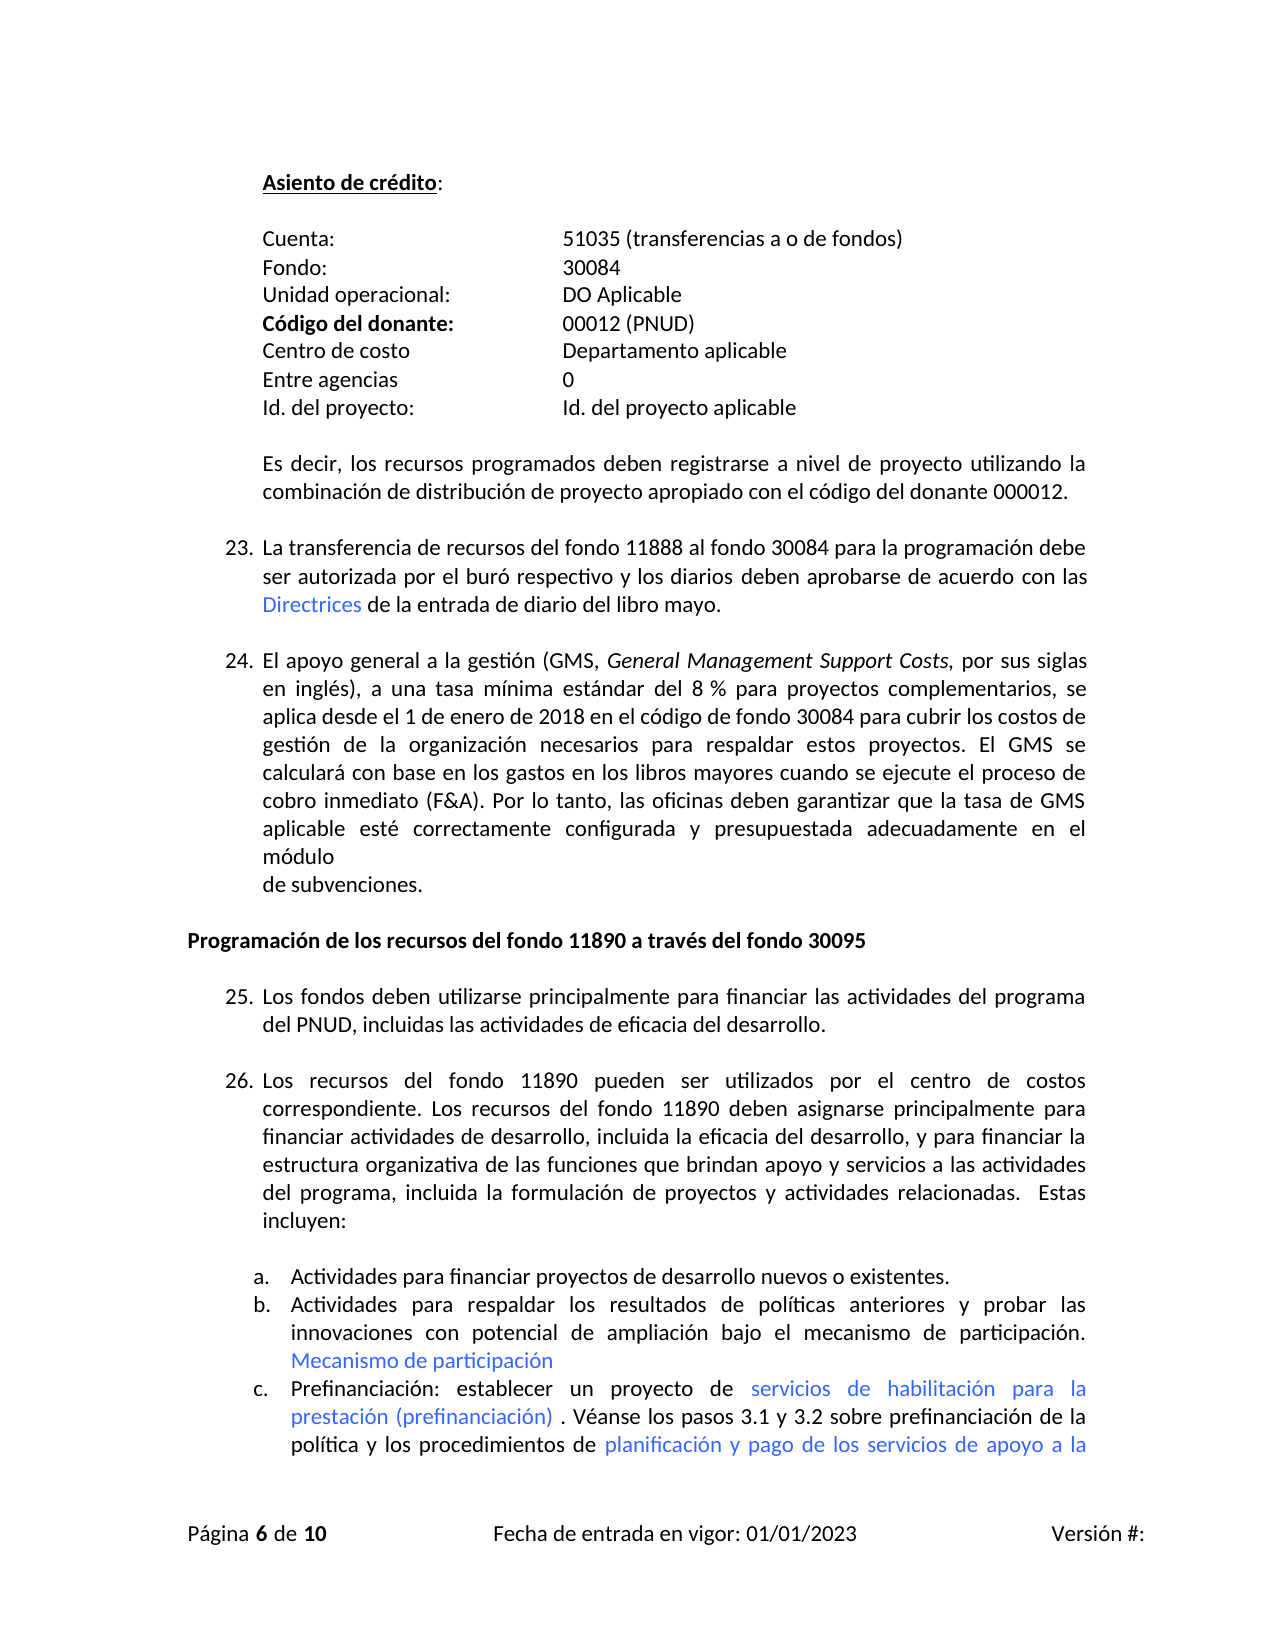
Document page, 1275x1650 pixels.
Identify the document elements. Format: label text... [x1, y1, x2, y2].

list Actividades para financiar proyectos de desarrollo nuevos o existentes. [253, 1262, 1087, 1290]
list Actividades para respaldar los resultados de políticas anteriores y probar las innovaciones con potencial de ampliación bajo el mecanismo de participación. Mecanismo de participación [253, 1290, 1087, 1374]
text Fondo: 30084 [262, 253, 1087, 281]
text Unidad operacional: DO Aplicable [262, 281, 1087, 309]
text Centro de costo Departamento aplicable [262, 337, 1087, 365]
list Los fondos deben utilizarse principalmente para financiar las actividades del programa del PNUD, incluidas las actividades de eficacia del desarrollo. [225, 982, 1087, 1038]
text Asiento de crédito: [262, 168, 1087, 197]
text Es decir, los recursos programados deben registrarse a nivel de proyecto utilizando la combinación de distribución de proyecto apropiado con el código del donante 000012. [262, 449, 1087, 505]
list La transferencia de recursos del fondo 11888 al fondo 30084 para la programación debe ser autorizada por el buró respectivo y los diarios deben aprobarse de acuerdo con las Directrices de la entrada de diario del libro mayo. [225, 533, 1087, 618]
text Programación de los recursos del fondo 11890 a través del fondo 30095 [187, 926, 1087, 954]
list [253, 1374, 1087, 1458]
list El apoyo general a la gestión (GMS, General Management Support Costs, por sus siglas en inglés), a una tasa mínima estándar del 8 % para proyectos complementarios, se aplica desde el 1 de enero de 2018 en el código de fondo 30084 para cubrir los costos de gestión de la organización necesarios para respaldar estos proyectos. El GMS se calculará con base en los gastos en los libros mayores cuando se ejecute el proceso de cobro inmediato (F&A). Por lo tanto, las oficinas deben garantizar que la tasa de GMS aplicable esté correctamente configurada y presupuestada adecuadamente en el módulo de subvenciones. [225, 646, 1087, 898]
text Cuenta: 51035 (transferencias a o de fondos) [262, 224, 1087, 253]
text Id. del proyecto: Id. del proyecto aplicable [262, 393, 1087, 421]
list Los recursos del fondo 11890 pueden ser utilizados por el centro de costos correspondiente. Los recursos del fondo 11890 deben asignarse principalmente para financiar actividades de desarrollo, incluida la eficacia del desarrollo, y para financiar la estructura organizativa de las funciones que brindan apoyo y servicios a las actividades del programa, incluida la formulación de proyectos y actividades relacionadas. Estas incluyen: [225, 1066, 1087, 1234]
text Código del donante: 00012 (PNUD) [262, 309, 1087, 337]
text Entre agencias 0 [262, 365, 1087, 393]
